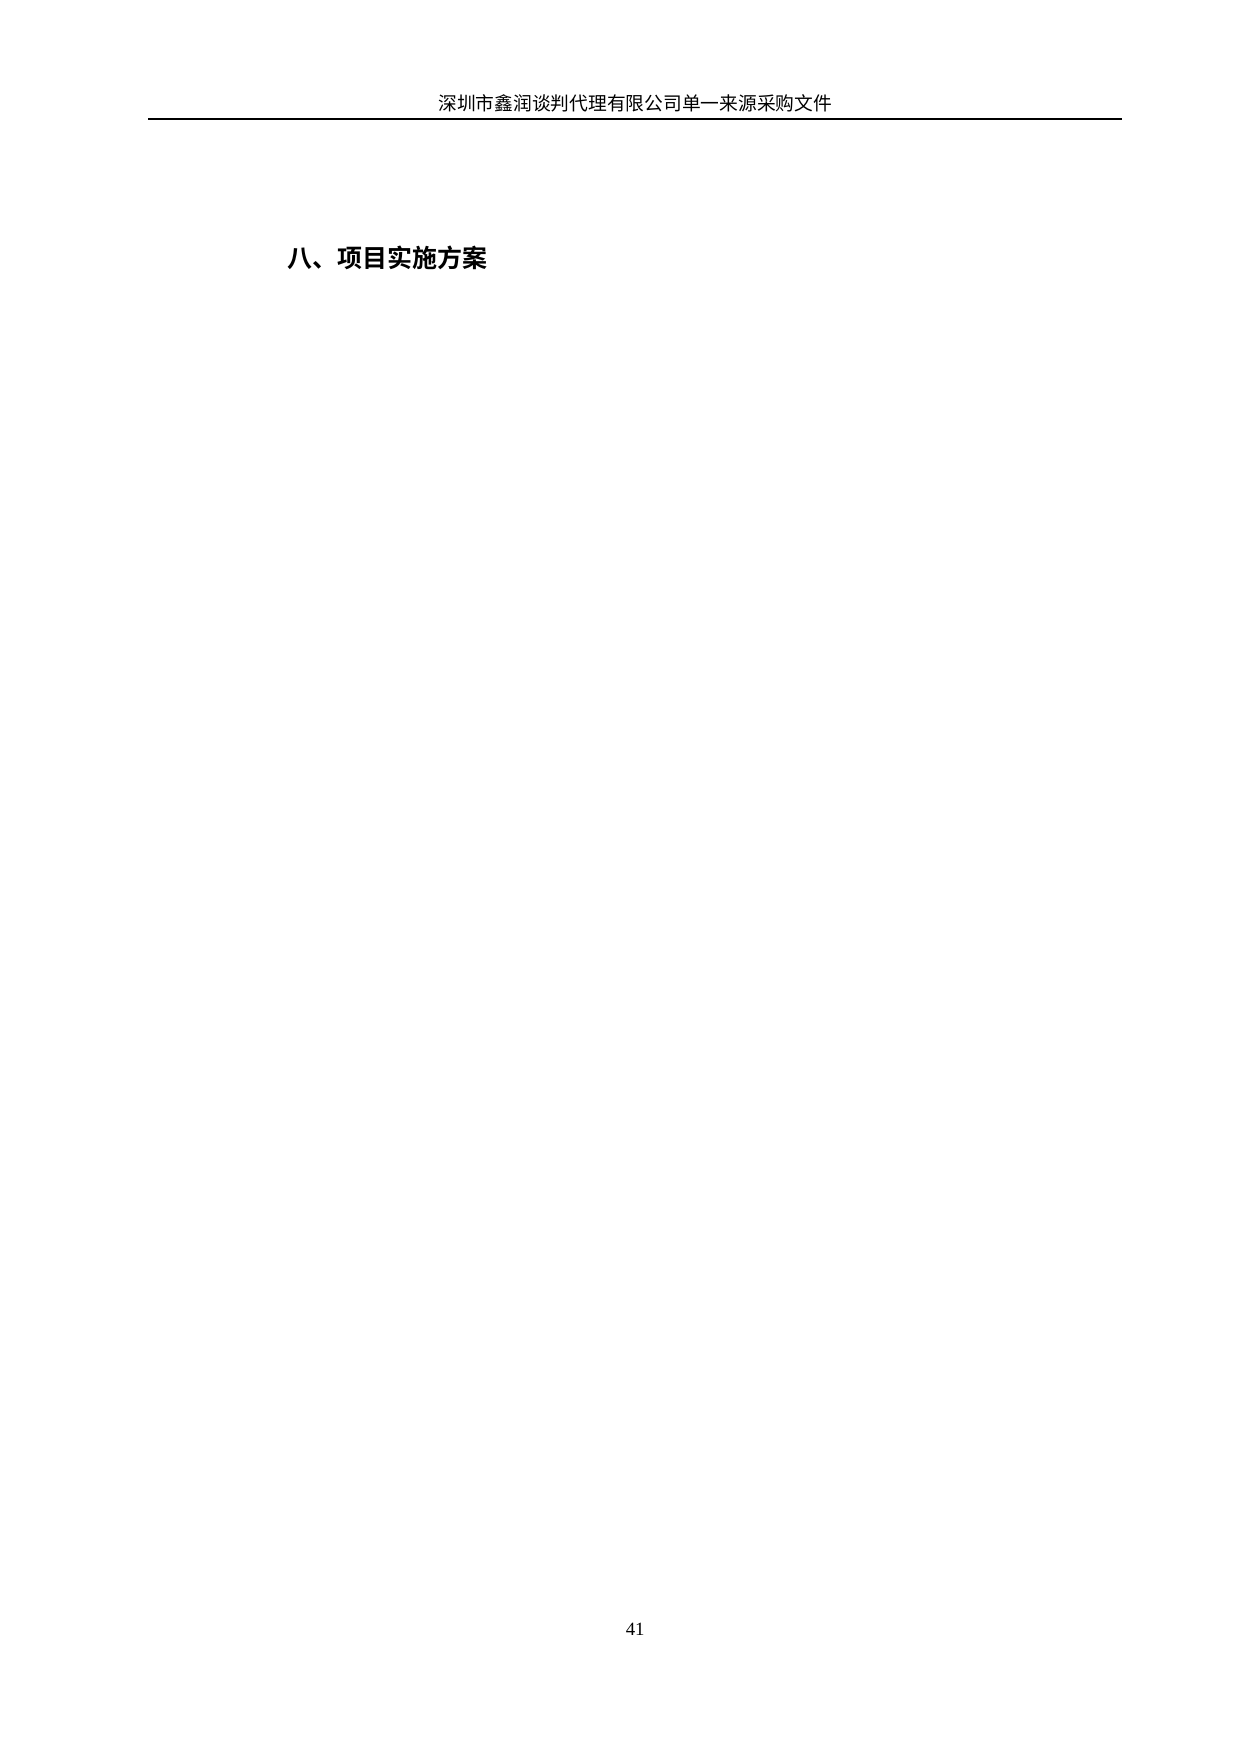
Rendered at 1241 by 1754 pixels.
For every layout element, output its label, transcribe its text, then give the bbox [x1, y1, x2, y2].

list 项目实施方案 [251, 238, 1122, 274]
